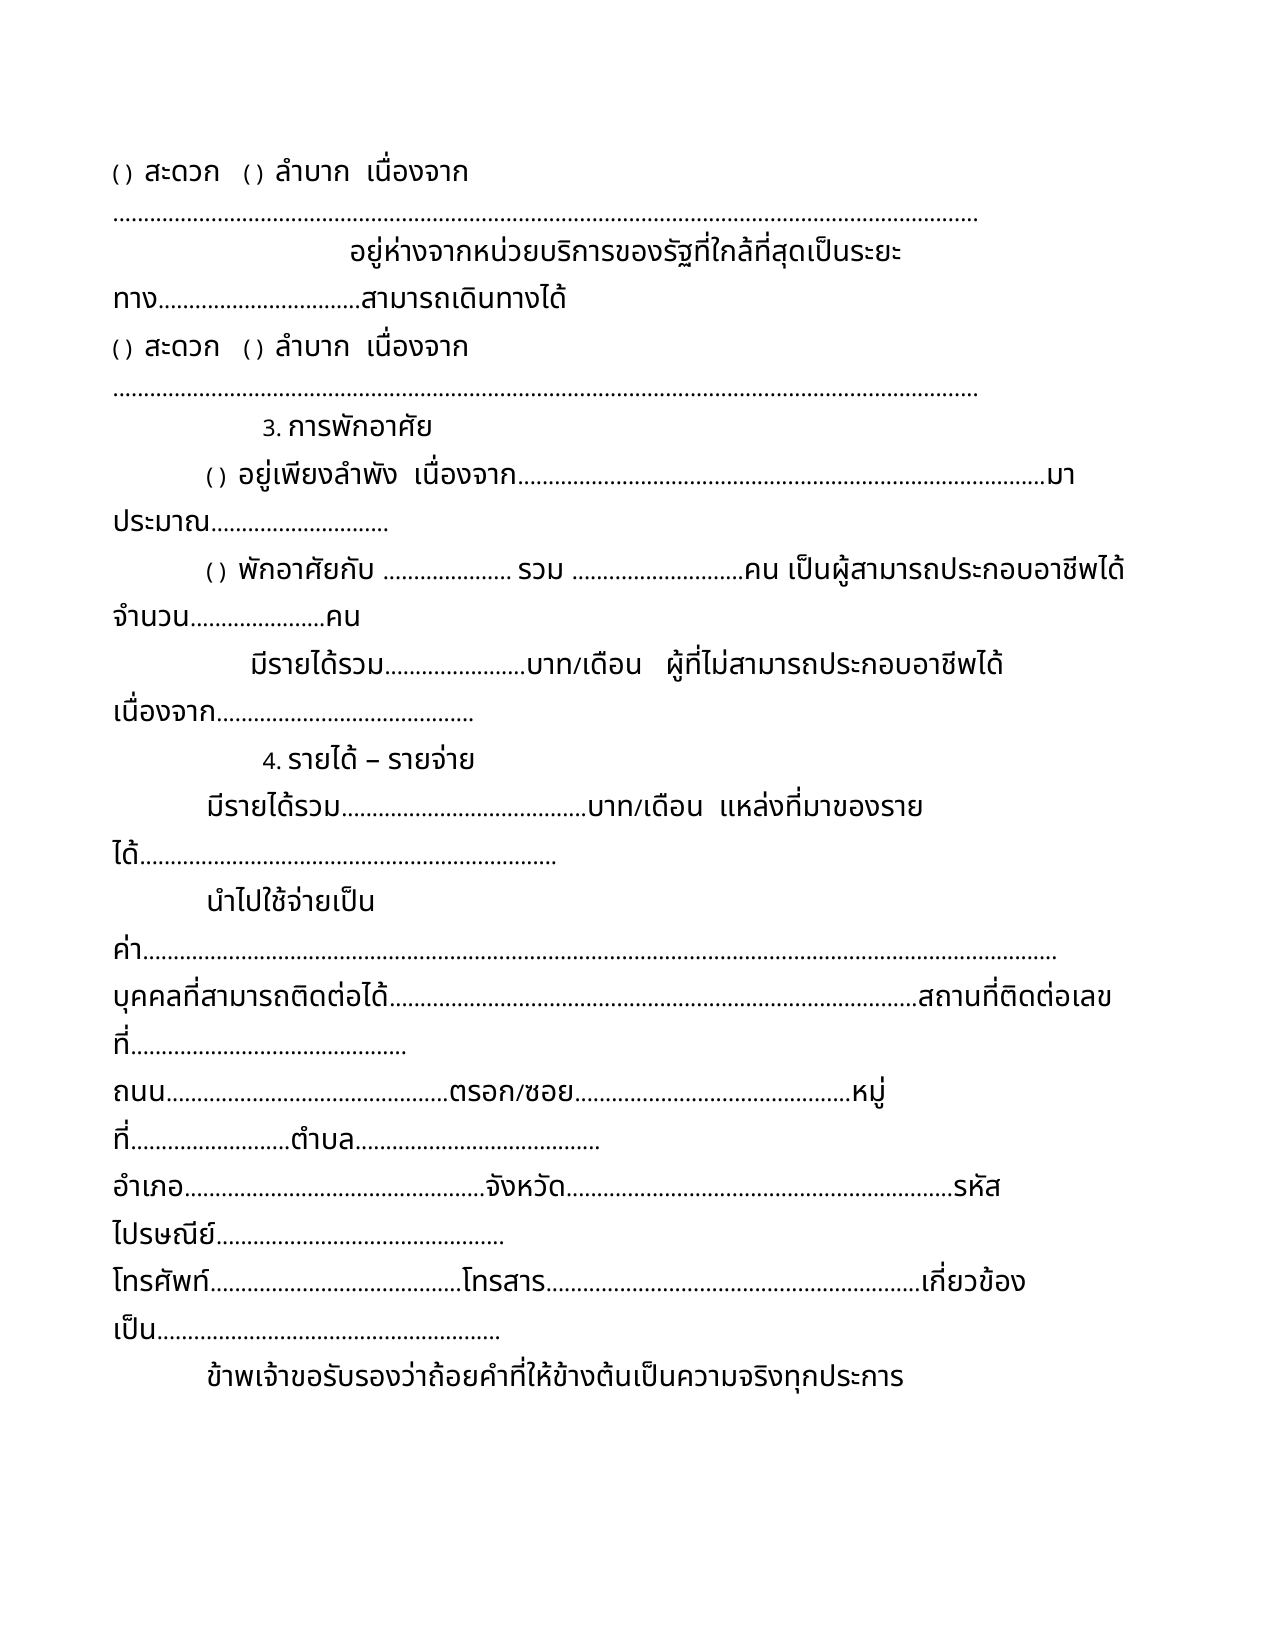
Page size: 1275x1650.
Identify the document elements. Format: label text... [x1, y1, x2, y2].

text มีรายได้รวม.......................บาท/เดือน ผู้ที่ไม่สามารถประกอบอาชีพได้เนื่องจาก.......................................... [112, 643, 1162, 735]
text นำไปใช้จ่ายเป็นค่า..................................................................................................................................................... [112, 881, 1162, 972]
text ( ) พักอาศัยกับ ..................... รวม ............................คน เป็นผู้สามารถประกอบอาชีพได้จำนวน......................คน [112, 548, 1162, 640]
text ( ) อยู่เพียงลำพัง เนื่องจาก......................................................................................มาประมาณ............................. [112, 453, 1162, 545]
text มีรายได้รวม........................................บาท/เดือน แหล่งที่มาของรายได้.................................................................... [112, 786, 1162, 877]
text 3. การพักอาศัย [112, 406, 1162, 450]
text อำเภอ.................................................จังหวัด...............................................................รหัสไปรษณีย์............................................... [112, 1166, 1162, 1257]
text อยู่ห่างจากหน่วยบริการของรัฐที่ใกล้ที่สุดเป็นระยะทาง.................................สามารถเดินทางได้ [112, 230, 1162, 322]
text ถนน..............................................ตรอก/ซอย.............................................หมู่ที่..........................ตำบล........................................ [112, 1071, 1162, 1162]
text ข้าพเจ้าขอรับรองว่าถ้อยคำที่ให้ข้างต้นเป็นความจริงทุกประการ [112, 1356, 1162, 1400]
text 4. รายได้ – รายจ่าย [112, 738, 1162, 782]
text ( ) สะดวก ( ) ลำบาก เนื่องจาก ............................................................................................................................................. [112, 325, 1162, 403]
text ( ) สะดวก ( ) ลำบาก เนื่องจาก ............................................................................................................................................. [112, 150, 1162, 228]
text โทรศัพท์.........................................โทรสาร.............................................................เกี่ยวข้องเป็น........................................................ [112, 1261, 1162, 1352]
text บุคคลที่สามารถติดต่อได้......................................................................................สถานที่ติดต่อเลขที่............................................. [112, 976, 1162, 1067]
